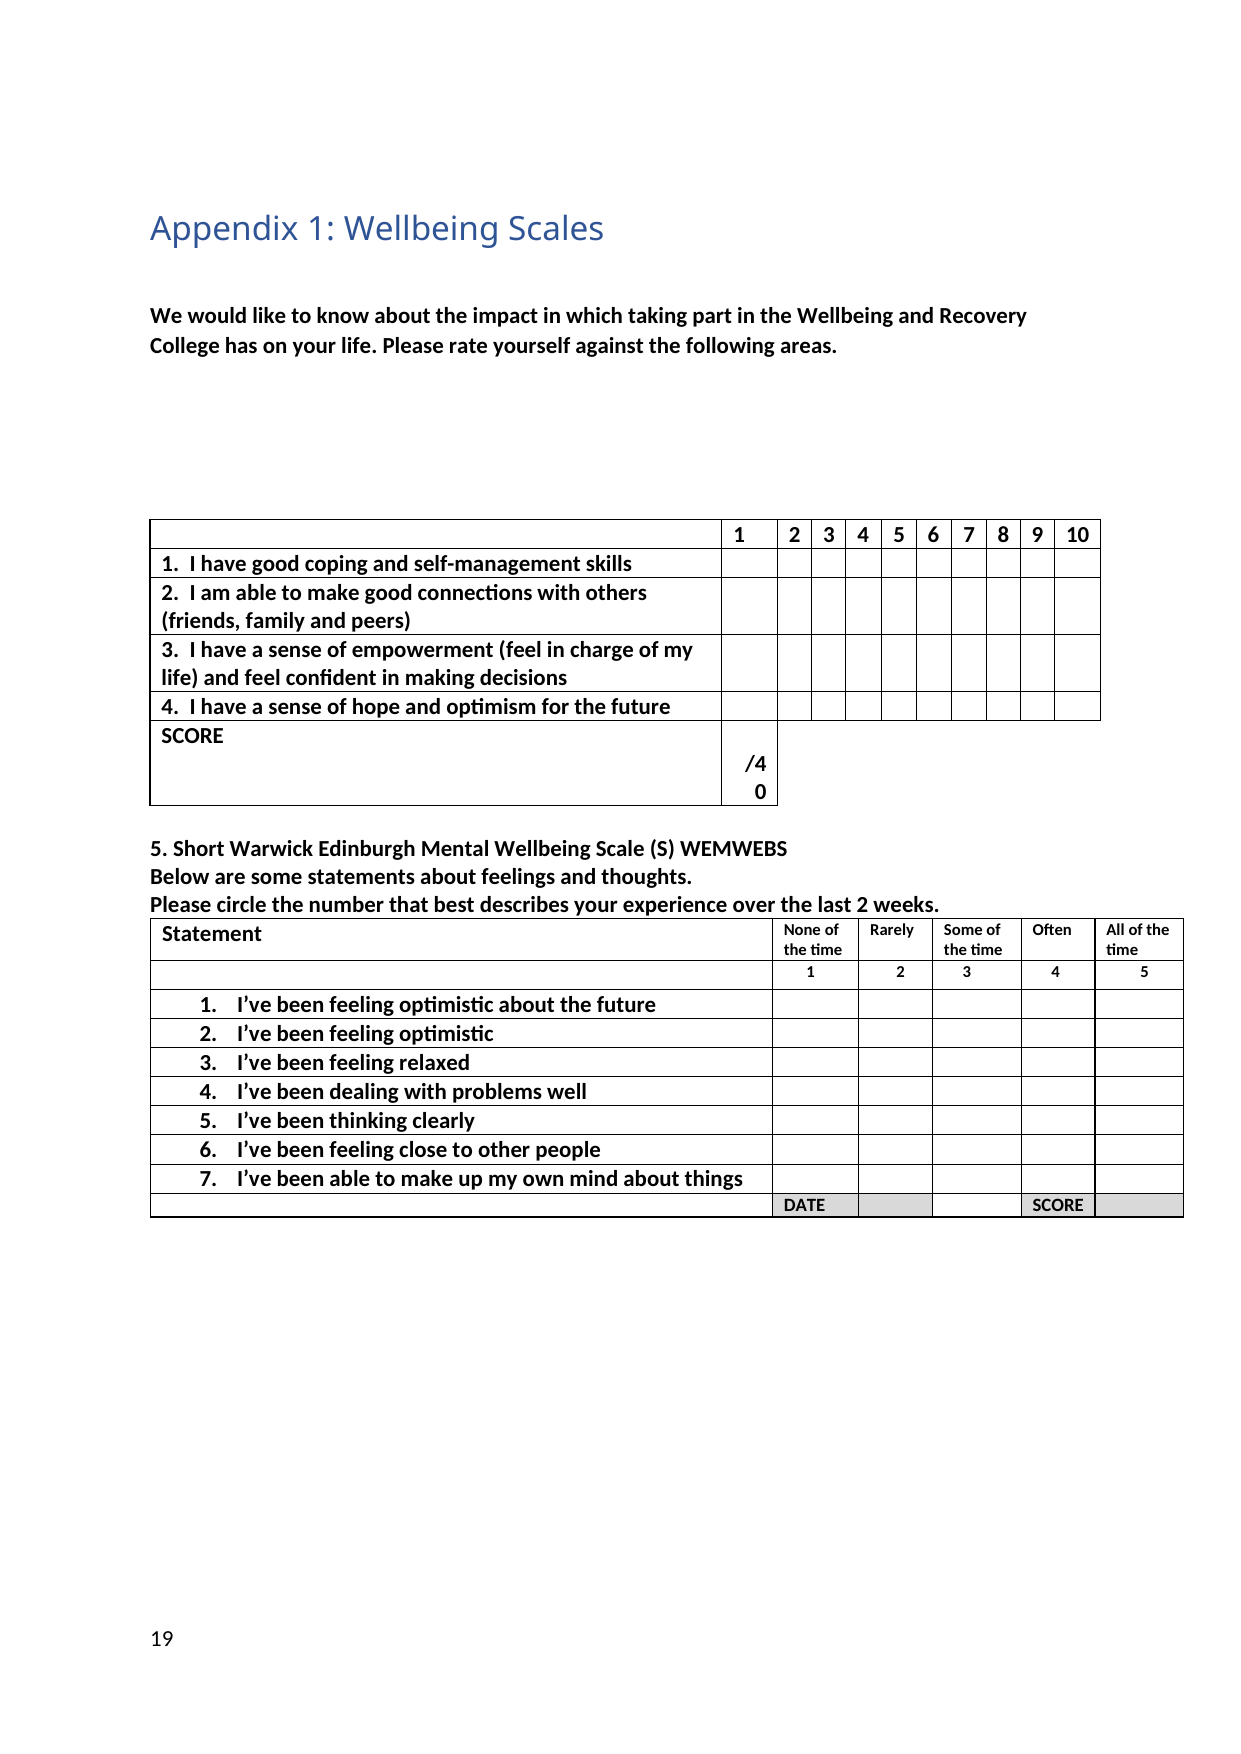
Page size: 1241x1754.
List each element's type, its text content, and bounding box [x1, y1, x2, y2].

table_cell [987, 549, 1020, 577]
table_cell 2 [859, 961, 932, 989]
table_cell [952, 578, 986, 634]
table_cell [722, 549, 777, 577]
text We would like to know about the impact in which taking part in the Wellbeing and Recovery College has on your life. Please rate yourself against the following areas. [150, 301, 1090, 359]
text Please circle the number that best describes your experience over the last 2 weeks. [150, 890, 1090, 918]
table_cell [933, 1106, 1021, 1134]
table_cell [773, 1106, 858, 1134]
table_header Often [1022, 919, 1094, 960]
table_cell [917, 549, 951, 577]
table_cell [859, 1165, 932, 1192]
table_cell SCORE [1022, 1194, 1094, 1216]
table_cell [773, 1135, 858, 1163]
table_cell [1055, 692, 1100, 720]
table_cell [882, 578, 916, 634]
table_cell [151, 961, 772, 989]
table_cell [773, 1019, 858, 1047]
table_cell [812, 692, 845, 720]
table_cell [952, 549, 986, 577]
table_cell [846, 635, 881, 691]
table_cell 4. I have a sense of hope and optimism for the future [151, 692, 721, 720]
table_cell SCORE [151, 721, 721, 805]
table_cell /40 [722, 721, 777, 805]
table_cell [933, 990, 1021, 1018]
table_header 2 [778, 520, 811, 548]
table_cell [812, 635, 845, 691]
table_cell I’ve been able to make up my own mind about things [151, 1165, 772, 1192]
table_cell I’ve been feeling optimistic about the future [151, 990, 772, 1018]
table_cell [151, 1194, 772, 1216]
table_cell [722, 692, 777, 720]
table_cell [773, 1048, 858, 1076]
table_header 9 [1021, 520, 1054, 548]
table_cell I’ve been feeling relaxed [151, 1048, 772, 1076]
table_cell I’ve been dealing with problems well [151, 1077, 772, 1105]
table_cell [859, 1194, 932, 1216]
table_cell [933, 1165, 1021, 1192]
table_cell [722, 635, 777, 691]
table_cell [812, 549, 845, 577]
table_header Statement [151, 919, 772, 960]
table_cell 3 [933, 961, 1021, 989]
table_header 6 [917, 520, 951, 548]
table_cell I’ve been thinking clearly [151, 1106, 772, 1134]
table_header 7 [952, 520, 986, 548]
table_cell [846, 549, 881, 577]
table_cell 3. I have a sense of empowerment (feel in charge of my life) and feel confident in making decisions [151, 635, 721, 691]
table_cell [859, 1077, 932, 1105]
table_cell [1055, 578, 1100, 634]
table_cell [933, 1048, 1021, 1076]
table_cell [1096, 1165, 1183, 1192]
table_header 4 [846, 520, 881, 548]
table_cell [917, 578, 951, 634]
table_cell [1096, 1019, 1183, 1047]
table_cell [773, 1165, 858, 1192]
table_cell [952, 635, 986, 691]
table_cell [1055, 549, 1100, 577]
table_header Rarely [859, 919, 932, 960]
table_cell 4 [1022, 961, 1094, 989]
table_cell [1022, 1019, 1094, 1047]
table_cell [1096, 1077, 1183, 1105]
table_cell [1022, 1077, 1094, 1105]
table_header 10 [1055, 520, 1100, 548]
table_cell [917, 635, 951, 691]
table_header 3 [812, 520, 845, 548]
table_cell [859, 1019, 932, 1047]
table_cell [1022, 1106, 1094, 1134]
table_cell [952, 692, 986, 720]
table_cell [812, 578, 845, 634]
table_cell [933, 1077, 1021, 1105]
table_cell [1096, 1194, 1183, 1216]
table_cell [882, 635, 916, 691]
table_cell [1021, 692, 1054, 720]
table_cell [933, 1135, 1021, 1163]
table_cell [987, 578, 1020, 634]
subtitle Appendix 1: Wellbeing Scales [150, 205, 1090, 251]
table_header 8 [987, 520, 1020, 548]
table_header Some of the time [933, 919, 1021, 960]
table_cell [1022, 1048, 1094, 1076]
text Below are some statements about feelings and thoughts. [150, 862, 1090, 890]
table_cell [1055, 635, 1100, 691]
table_cell I’ve been feeling close to other people [151, 1135, 772, 1163]
table_cell [778, 578, 811, 634]
table_cell [1022, 1135, 1094, 1163]
table_cell [933, 1019, 1021, 1047]
table_cell [778, 692, 811, 720]
table_cell [1021, 578, 1054, 634]
table_header 5 [882, 520, 916, 548]
table_cell [859, 1135, 932, 1163]
table_cell [846, 578, 881, 634]
table_cell [846, 692, 881, 720]
table_cell [722, 578, 777, 634]
table_cell [917, 692, 951, 720]
table_cell [882, 692, 916, 720]
table_cell 2. I am able to make good connections with others (friends, family and peers) [151, 578, 721, 634]
table_cell I’ve been feeling optimistic [151, 1019, 772, 1047]
table_cell [859, 1106, 932, 1134]
table_cell [933, 1194, 1021, 1216]
table_cell [773, 1077, 858, 1105]
table_header 1 [722, 520, 777, 548]
table_header [151, 520, 721, 548]
table_cell 1 [773, 961, 858, 989]
table_cell [1022, 1165, 1094, 1192]
table_cell [987, 635, 1020, 691]
text 5. Short Warwick Edinburgh Mental Wellbeing Scale (S) WEMWEBS [150, 834, 1090, 862]
table_cell [773, 990, 858, 1018]
table_cell [1022, 990, 1094, 1018]
table_cell [1096, 1135, 1183, 1163]
table_cell [1021, 549, 1054, 577]
table_cell [778, 549, 811, 577]
table_cell [1096, 1048, 1183, 1076]
table_cell 5 [1096, 961, 1183, 989]
table_cell [859, 1048, 932, 1076]
table_cell [882, 549, 916, 577]
table_cell [1096, 990, 1183, 1018]
table_cell DATE [773, 1194, 858, 1216]
table_cell [1021, 635, 1054, 691]
table_header None of the time [773, 919, 858, 960]
table_cell 1. I have good coping and self-management skills [151, 549, 721, 577]
table_cell [987, 692, 1020, 720]
table_header All of the time [1096, 919, 1183, 960]
table_cell [1096, 1106, 1183, 1134]
table_cell [778, 635, 811, 691]
table_cell [859, 990, 932, 1018]
